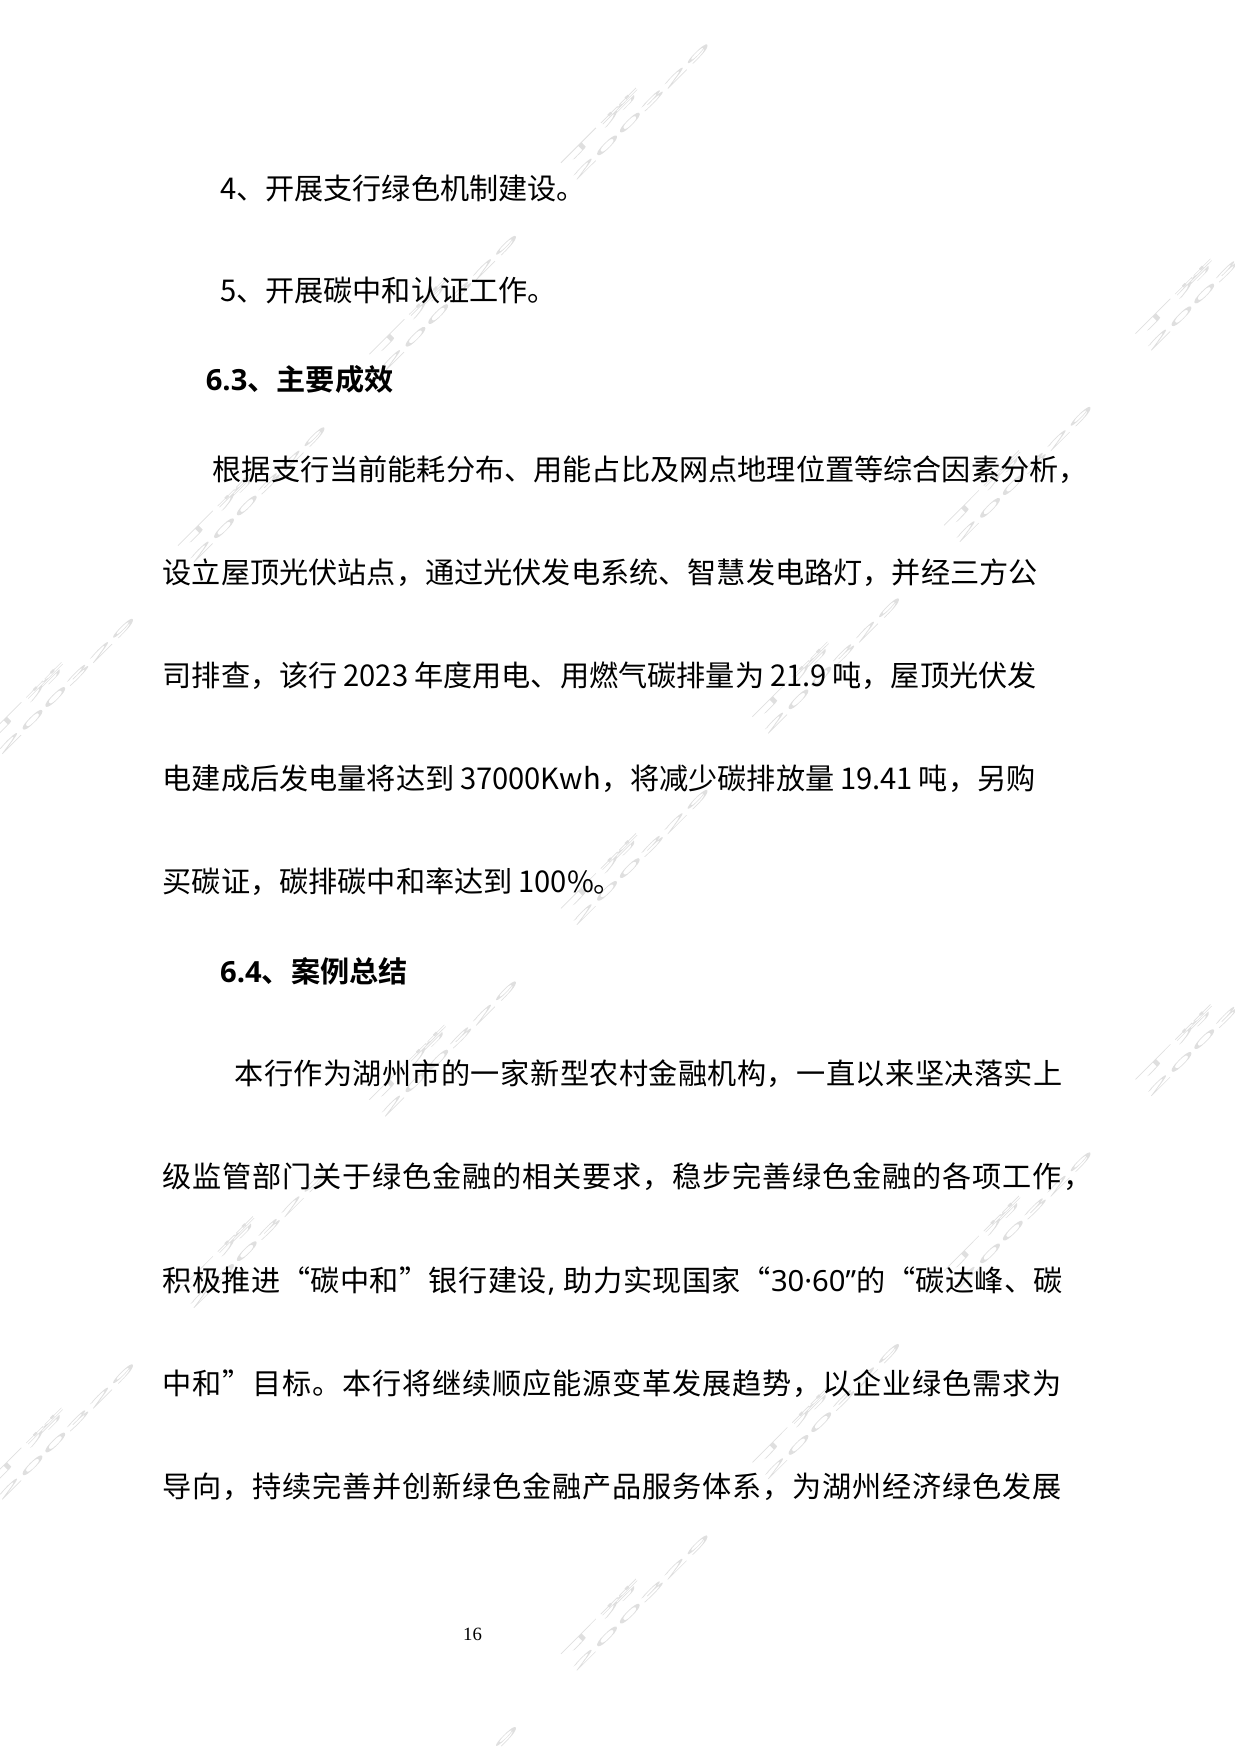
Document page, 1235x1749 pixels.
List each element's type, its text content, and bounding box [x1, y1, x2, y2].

text 6.4、案例总结 [162, 935, 1063, 1004]
text 根据支行当前能耗分布、用能占比及网点地理位置等综合因素分析，设立屋顶光伏站点，通过光伏发电系统、智慧发电路灯，并经三方公司排查，该行2023年度用电、用燃气碳排量为21.9吨，屋顶光伏发电建成后发电量将达到37000Kwh，将减少碳排放量19.41吨，另购买碳证，碳排碳中和率达到100%。 [162, 433, 1063, 914]
text 5、开展碳中和认证工作。 [162, 254, 1063, 323]
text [162, 1038, 1063, 1519]
text 4、开展支行绿色机制建设。 [162, 152, 1063, 221]
text 6.3、主要成效 [162, 357, 1063, 399]
